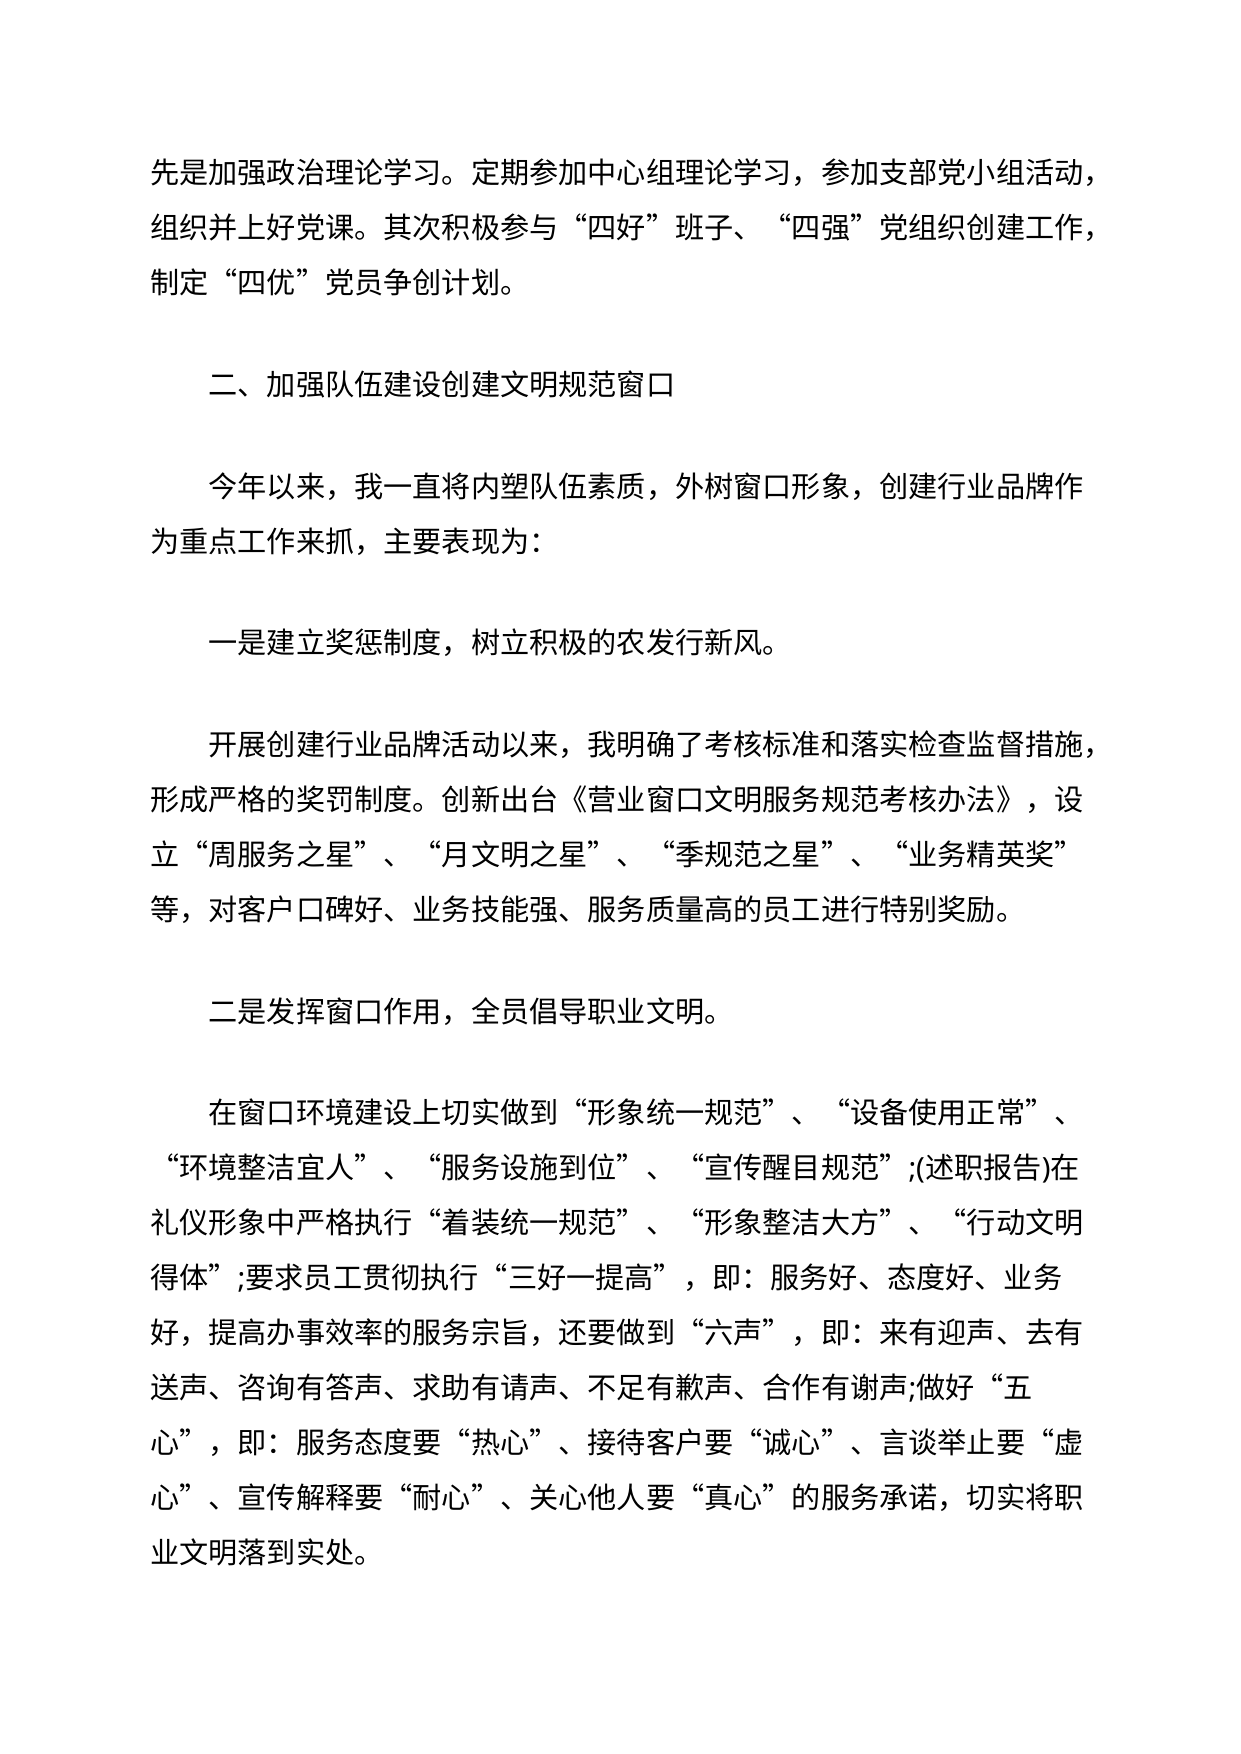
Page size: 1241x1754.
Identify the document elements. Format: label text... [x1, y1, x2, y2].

text 二、加强队伍建设创建文明规范窗口 [150, 362, 1090, 404]
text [150, 150, 1090, 302]
text 一是建立奖惩制度，树立积极的农发行新风。 [150, 620, 1090, 662]
text 开展创建行业品牌活动以来，我明确了考核标准和落实检查监督措施，形成严格的奖罚制度。创新出台《营业窗口文明服务规范考核办法》，设立“周服务之星”、“月文明之星”、“季规范之星”、“业务精英奖”等，对客户口碑好、业务技能强、服务质量高的员工进行特别奖励。 [150, 722, 1090, 929]
text 今年以来，我一直将内塑队伍素质，外树窗口形象，创建行业品牌作为重点工作来抓，主要表现为： [150, 463, 1090, 561]
text 二是发挥窗口作用，全员倡导职业文明。 [150, 988, 1090, 1031]
text 在窗口环境建设上切实做到“形象统一规范”、“设备使用正常”、“环境整洁宜人”、“服务设施到位”、“宣传醒目规范”;(述职报告)在礼仪形象中严格执行“着装统一规范”、“形象整洁大方”、“行动文明得体”;要求员工贯彻执行“三好一提高”，即：服务好、态度好、业务好，提高办事效率的服务宗旨，还要做到“六声”，即：来有迎声、去有送声、咨询有答声、求助有请声、不足有歉声、合作有谢声;做好“五心”，即：服务态度要“热心”、接待客户要“诚心”、言谈举止要“虚心”、宣传解释要“耐心”、关心他人要“真心”的服务承诺，切实将职业文明落到实处。 [150, 1090, 1090, 1572]
